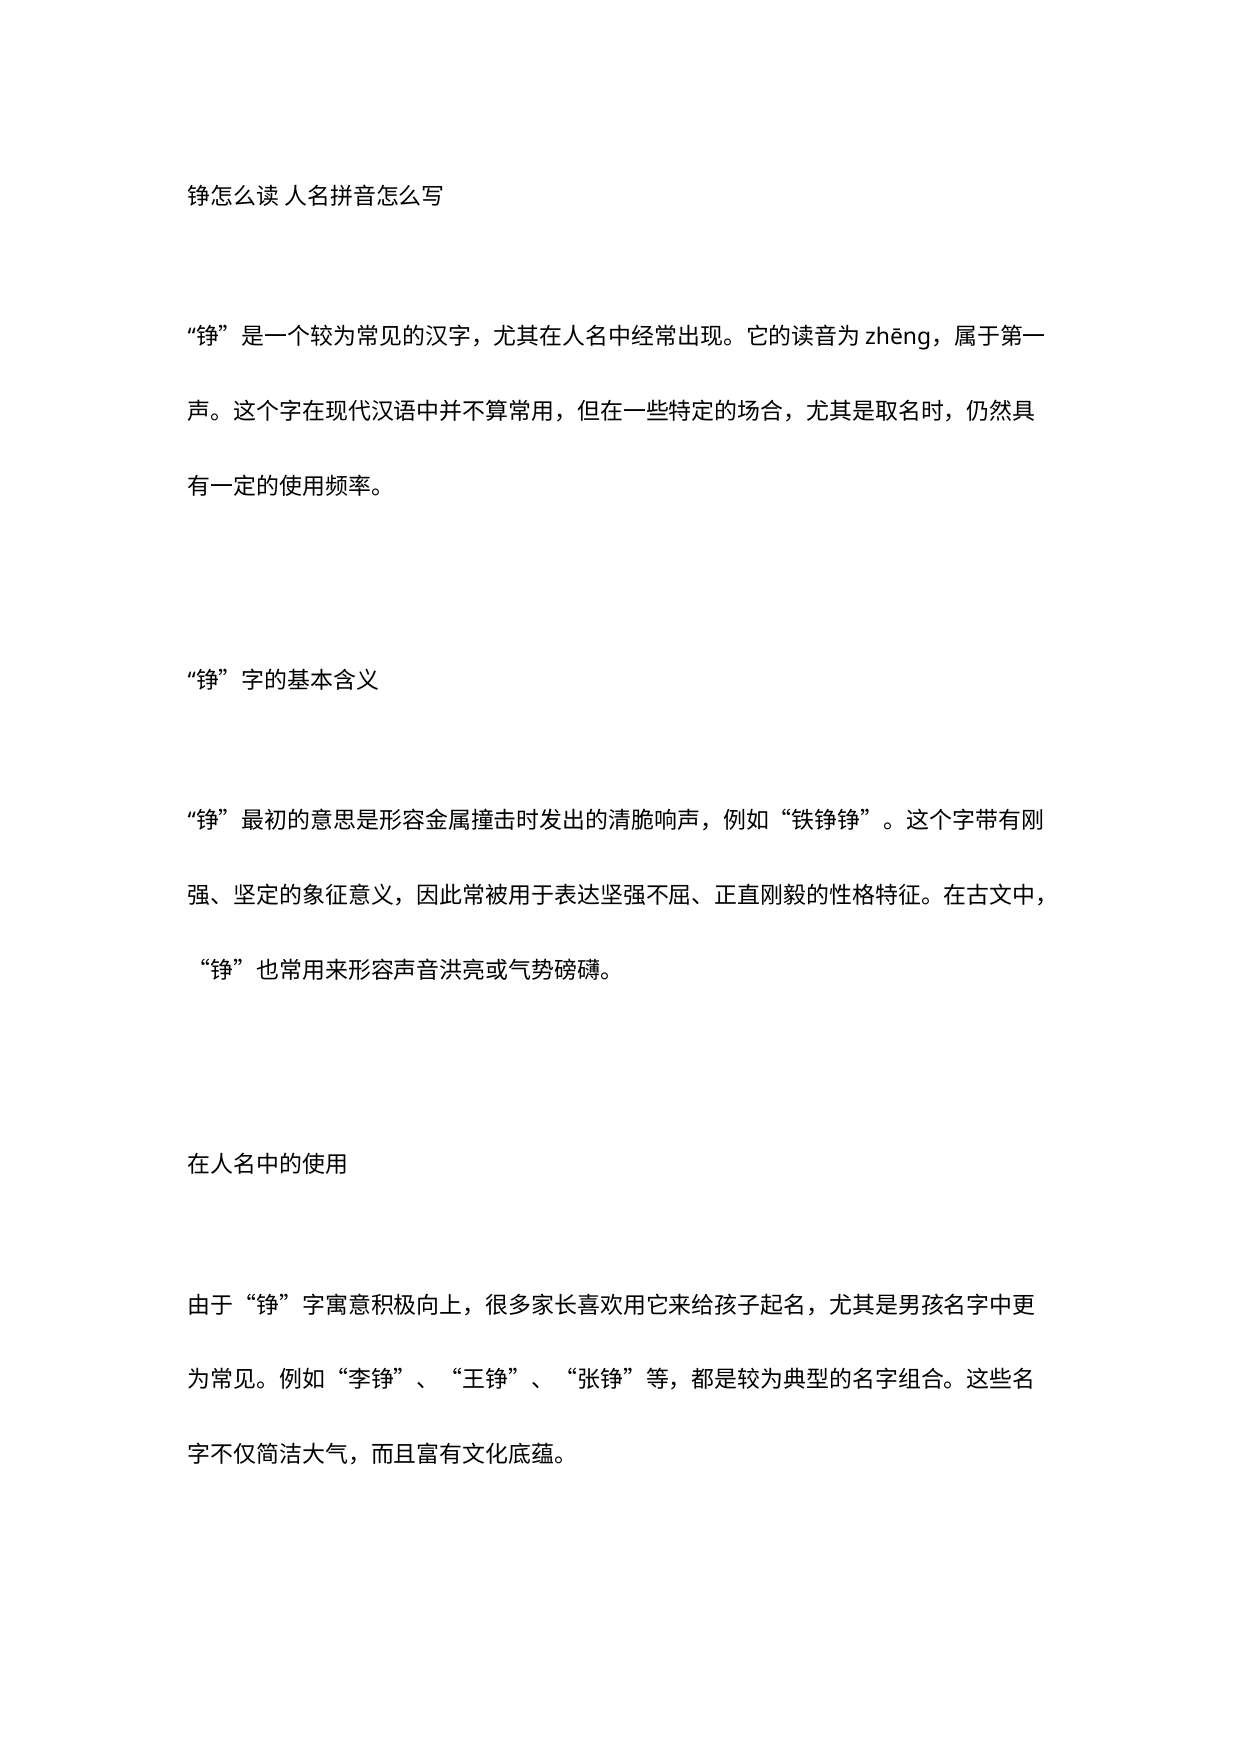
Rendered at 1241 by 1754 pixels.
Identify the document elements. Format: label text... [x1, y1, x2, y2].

text “铮”最初的意思是形容金属撞击时发出的清脆响声，例如“铁铮铮”。这个字带有刚强、坚定的象征意义，因此常被用于表达坚强不屈、正直刚毅的性格特征。在古文中，“铮”也常用来形容声音洪亮或气势磅礴。 [187, 787, 1053, 1001]
text 在人名中的使用 [187, 1130, 1053, 1195]
text “铮”是一个较为常见的汉字，尤其在人名中经常出现。它的读音为zhēng，属于第一声。这个字在现代汉语中并不算常用，但在一些特定的场合，尤其是取名时，仍然具有一定的使用频率。 [187, 302, 1053, 517]
text 铮怎么读 人名拼音怎么写 [187, 162, 1053, 227]
text “铮”字的基本含义 [187, 646, 1053, 711]
text 由于“铮”字寓意积极向上，很多家长喜欢用它来给孩子起名，尤其是男孩名字中更为常见。例如“李铮”、“王铮”、“张铮”等，都是较为典型的名字组合。这些名字不仅简洁大气，而且富有文化底蕴。 [187, 1271, 1053, 1485]
